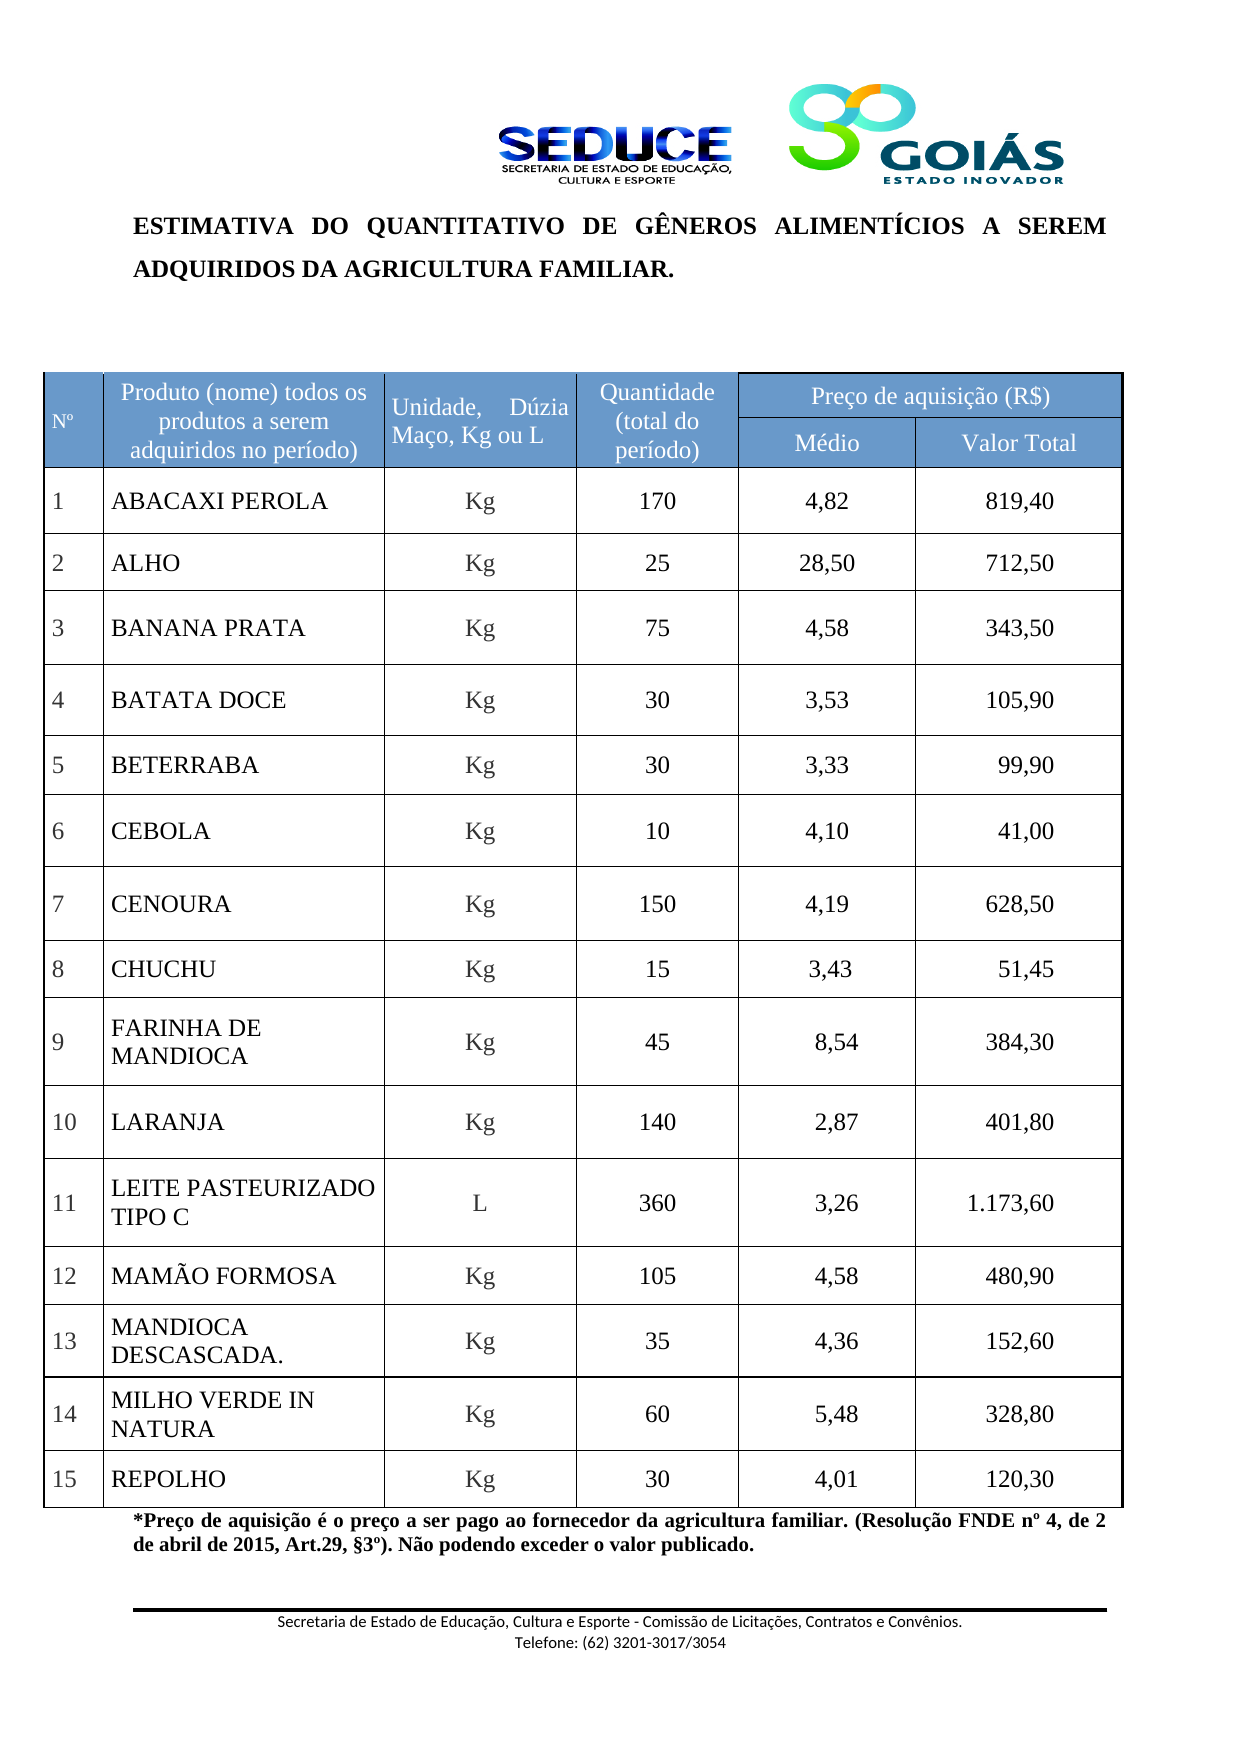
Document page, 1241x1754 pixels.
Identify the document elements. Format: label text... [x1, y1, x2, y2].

table_cell 480,90 [916, 1247, 1121, 1304]
table_cell 60 [577, 1378, 738, 1450]
table_cell 2,87 [739, 1086, 915, 1157]
table_cell Kg [385, 795, 576, 866]
table_cell 45 [577, 998, 738, 1085]
table_cell Kg [385, 941, 576, 997]
table_cell Médio [739, 418, 915, 467]
table_cell 15 [577, 941, 738, 997]
table_cell 41,00 [916, 795, 1121, 866]
table_cell Kg [385, 867, 576, 940]
table_cell 51,45 [916, 941, 1121, 997]
text ESTIMATIVA DO QUANTITATIVO DE GÊNEROS ALIMENTÍCIOS A SEREM ADQUIRIDOS DA AGRICULTURA FAMILIAR. [133, 211, 1107, 283]
table_cell MANDIOCA DESCASCADA. [104, 1305, 384, 1376]
table_cell 343,50 [916, 591, 1121, 663]
table_cell 384,30 [916, 998, 1121, 1085]
table_cell Kg [385, 665, 576, 735]
table_cell Kg [385, 591, 576, 663]
table_cell 3,43 [739, 941, 915, 997]
table_cell Kg [385, 468, 576, 533]
table_cell 170 [577, 468, 738, 533]
table_cell MILHO VERDE IN NATURA [104, 1378, 384, 1450]
table_cell 4 [45, 665, 103, 735]
table_cell 8 [45, 941, 103, 997]
table_cell 9 [45, 998, 103, 1085]
table_header Produto (nome) todos os produtos a serem adquiridos no período) [104, 372, 384, 467]
table_cell 4,10 [739, 795, 915, 866]
table_cell 152,60 [916, 1305, 1121, 1376]
table_cell 628,50 [916, 867, 1121, 940]
table_cell 10 [577, 795, 738, 866]
table_cell REPOLHO [104, 1451, 384, 1507]
table_cell 99,90 [916, 736, 1121, 794]
table_cell CEBOLA [104, 795, 384, 866]
table_cell 120,30 [916, 1451, 1121, 1507]
table_cell 35 [577, 1305, 738, 1376]
table_cell 30 [577, 736, 738, 794]
table_cell 5,48 [739, 1378, 915, 1450]
table_cell Kg [385, 534, 576, 590]
table_cell 12 [45, 1247, 103, 1304]
table_cell 105,90 [916, 665, 1121, 735]
table_cell 30 [577, 665, 738, 735]
table_cell 3,26 [739, 1159, 915, 1246]
table_cell 2 [45, 534, 103, 590]
table_cell 4,58 [739, 591, 915, 663]
table_cell ABACAXI PEROLA [104, 468, 384, 533]
table_cell BATATA DOCE [104, 665, 384, 735]
table_cell 4,19 [739, 867, 915, 940]
table_header Nº [45, 372, 103, 467]
table_cell FARINHA DE MANDIOCA [104, 998, 384, 1085]
table_header Preço de aquisição (R$) [739, 374, 1121, 417]
text *Preço de aquisição é o preço a ser pago ao fornecedor da agricultura familiar. (Resolução FNDE nº 4, de 2 de abril de 2015, Art.29, §3º). Não podendo exceder o valor publicado. [133, 1508, 1107, 1556]
table_cell 25 [577, 534, 738, 590]
table_cell CENOURA [104, 867, 384, 940]
table_cell 11 [45, 1159, 103, 1246]
table_cell LARANJA [104, 1086, 384, 1157]
table_cell 28,50 [739, 534, 915, 590]
table_cell Kg [385, 1451, 576, 1507]
table_cell ALHO [104, 534, 384, 590]
table_cell 6 [45, 795, 103, 866]
picture [477, 73, 1108, 212]
table_cell 7 [45, 867, 103, 940]
table_cell 15 [45, 1451, 103, 1507]
table_header Unidade, Dúzia Maço, Kg ou L [384, 372, 576, 467]
table_cell MAMÃO FORMOSA [104, 1247, 384, 1304]
table_cell Kg [385, 1378, 576, 1450]
table_cell 712,50 [916, 534, 1121, 590]
table_cell 4,82 [739, 468, 915, 533]
table_cell 819,40 [916, 468, 1121, 533]
table_header Quantidade (total do período) [576, 372, 738, 467]
table_cell 14 [45, 1378, 103, 1450]
table_cell LEITE PASTEURIZADO TIPO C [104, 1159, 384, 1246]
table_cell 150 [577, 867, 738, 940]
table_cell 5 [45, 736, 103, 794]
table_cell 401,80 [916, 1086, 1121, 1157]
table_cell BETERRABA [104, 736, 384, 794]
table_cell 10 [45, 1086, 103, 1157]
table_cell L [385, 1159, 576, 1246]
table_cell 30 [577, 1451, 738, 1507]
table_cell 105 [577, 1247, 738, 1304]
table_cell Valor Total [916, 418, 1121, 467]
table_cell BANANA PRATA [104, 591, 384, 663]
table_cell 4,36 [739, 1305, 915, 1376]
table_cell Kg [385, 1086, 576, 1157]
table_cell 8,54 [739, 998, 915, 1085]
table_cell Kg [385, 1247, 576, 1304]
table_cell 140 [577, 1086, 738, 1157]
table_cell 3,53 [739, 665, 915, 735]
table_cell Kg [385, 736, 576, 794]
table_cell 4,58 [739, 1247, 915, 1304]
table_cell 328,80 [916, 1378, 1121, 1450]
table_cell 3,33 [739, 736, 915, 794]
table_cell Kg [385, 1305, 576, 1376]
table_cell Kg [385, 998, 576, 1085]
table_cell 360 [577, 1159, 738, 1246]
table_cell 3 [45, 591, 103, 663]
table_cell 1.173,60 [916, 1159, 1121, 1246]
table_cell 1 [45, 468, 103, 533]
table_cell 75 [577, 591, 738, 663]
table_cell 4,01 [739, 1451, 915, 1507]
table_cell CHUCHU [104, 941, 384, 997]
table_cell 13 [45, 1305, 103, 1376]
